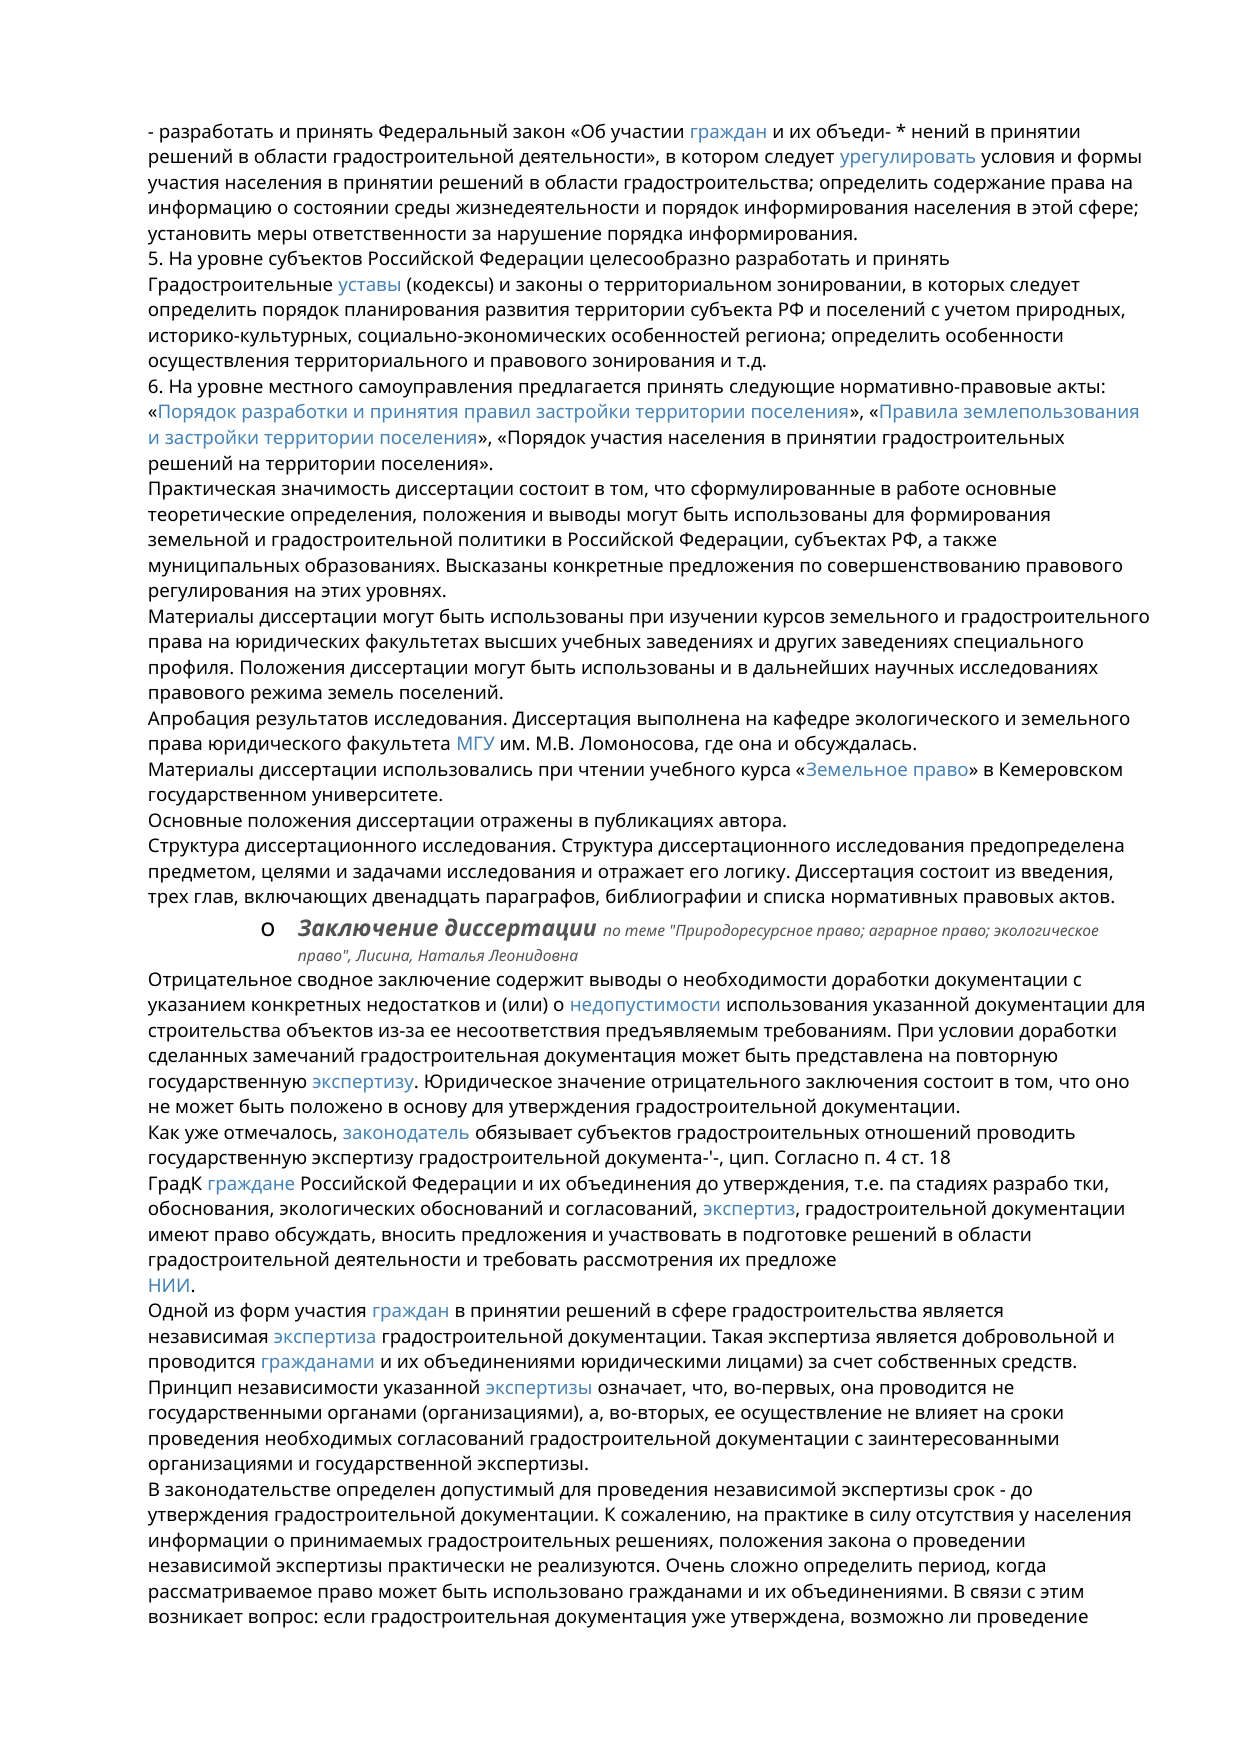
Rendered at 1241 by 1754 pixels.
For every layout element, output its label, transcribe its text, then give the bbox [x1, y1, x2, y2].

subtitle Заключение диссертации по теме "Природоресурсное право; аграрное право; экологическое право", Лисина, Наталья Леонидовна [260, 909, 1152, 966]
